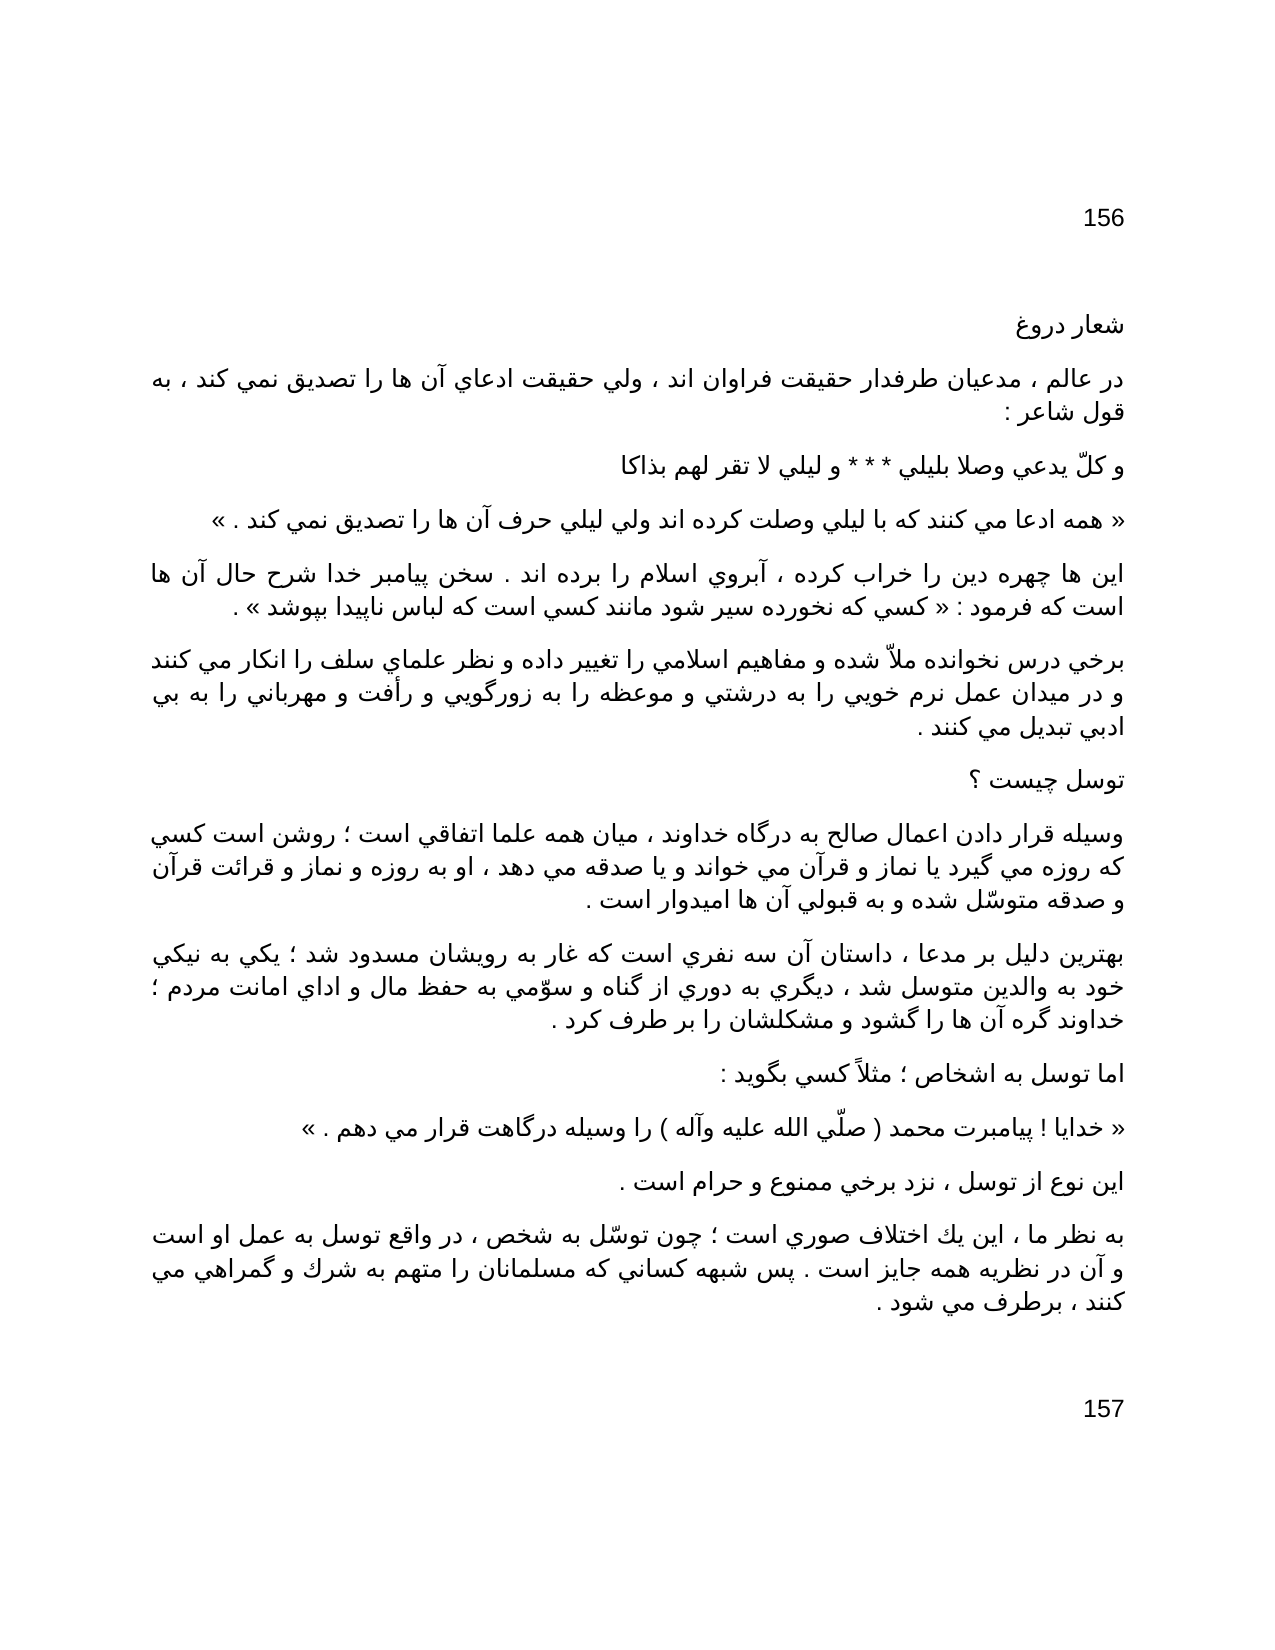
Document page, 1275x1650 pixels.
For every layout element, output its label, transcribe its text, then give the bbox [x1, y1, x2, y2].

text 156 [150, 203, 1125, 232]
text به نظر ما ، اين يك اختلاف صوري است ؛ چون توسّل به شخص ، در واقع توسل به عمل او است و آن در نظريه همه جايز است . پس شبهه كساني كه مسلمانان را متهم به شرك و گمراهي مي كنند ، برطرف مي شود . [150, 1221, 1125, 1315]
text « خدايا ! پيامبرت محمد ( صلّي الله عليه وآله ) را وسيله درگاهت قرار مي دهم . » [150, 1113, 1125, 1142]
text در عالم ، مدعيان طرفدار حقيقت فراوان اند ، ولي حقيقت ادعاي آن ها را تصديق نمي كند ، به قول شاعر : [150, 364, 1125, 426]
text برخي درس نخوانده ملاّ شده و مفاهيم اسلامي را تغيير داده و نظر علماي سلف را انكار مي كنند و در ميدان عمل نرم خويي را به درشتي و موعظه را به زورگويي و رأفت و مهرباني را به بي ادبي تبديل مي كنند . [150, 645, 1125, 740]
text 157 [150, 1393, 1125, 1422]
text اين ها چهره دين را خراب كرده ، آبروي اسلام را برده اند . سخن پيامبر خدا شرح حال آن ها است كه فرمود : « كسي كه نخورده سير شود مانند كسي است كه لباس ناپيدا بپوشد » . [150, 558, 1125, 620]
text بهترين دليل بر مدعا ، داستان آن سه نفري است كه غار به رويشان مسدود شد ؛ يكي به نيكي خود به والدين متوسل شد ، ديگري به دوري از گناه و سوّمي به حفظ مال و اداي امانت مردم ؛ خداوند گره آن ها را گشود و مشكلشان را بر طرف كرد . [150, 939, 1125, 1034]
text شعار دروغ [150, 310, 1125, 339]
text توسل چيست ؟ [150, 765, 1125, 794]
text و كلّ يدعي وصلا بليلي * * * و ليلي لا تقر لهم بذاكا [150, 451, 1125, 479]
text اما توسل به اشخاص ؛ مثلاً كسي بگويد : [150, 1059, 1125, 1088]
text وسيله قرار دادن اعمال صالح به درگاه خداوند ، ميان همه علما اتفاقي است ؛ روشن است كسي كه روزه مي گيرد يا نماز و قرآن مي خواند و يا صدقه مي دهد ، او به روزه و نماز و قرائت قرآن و صدقه متوسّل شده و به قبولي آن ها اميدوار است . [150, 819, 1125, 914]
text اين نوع از توسل ، نزد برخي ممنوع و حرام است . [150, 1167, 1125, 1195]
text « همه ادعا مي كنند كه با ليلي وصلت كرده اند ولي ليلي حرف آن ها را تصديق نمي كند . » [150, 505, 1125, 533]
